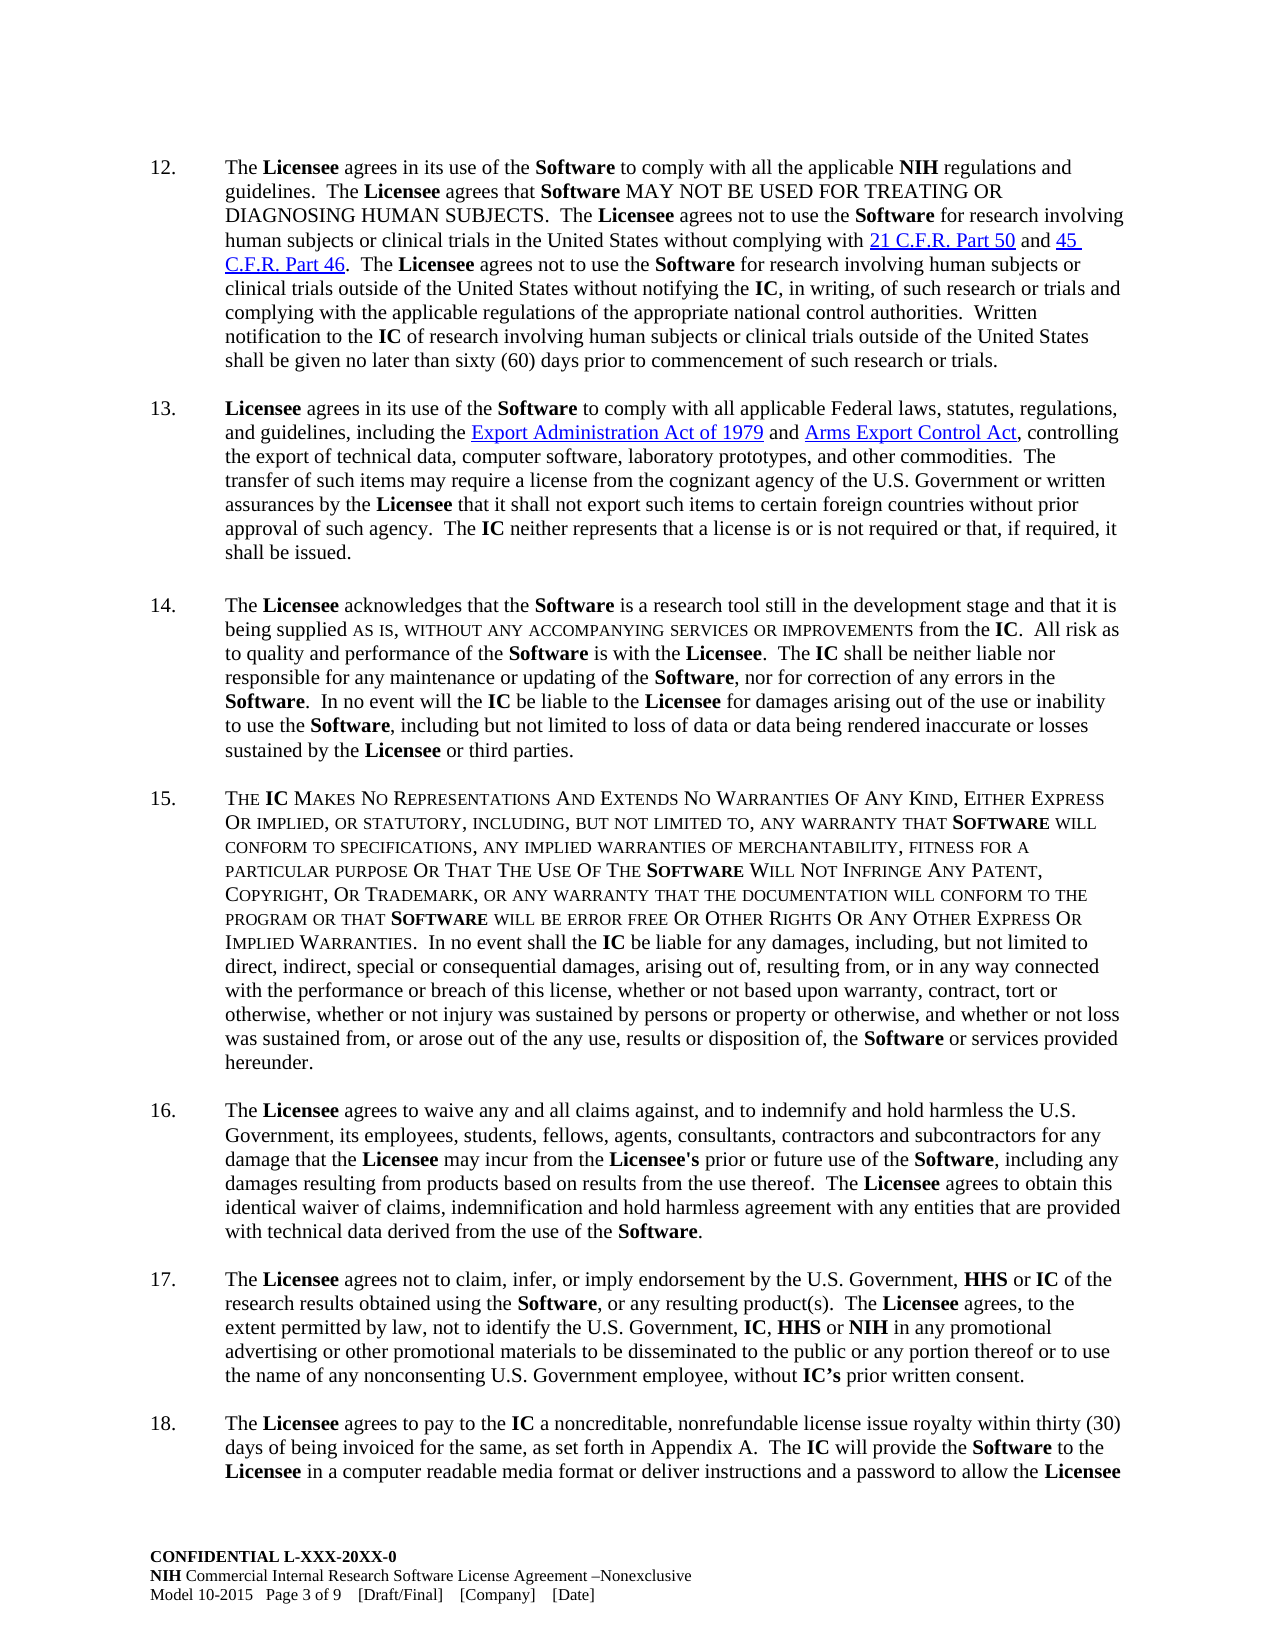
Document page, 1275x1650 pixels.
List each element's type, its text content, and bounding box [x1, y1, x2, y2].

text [150, 1411, 1125, 1483]
text 12. The Licensee agrees in its use of the Software to comply with all the applicable NIH regulations and guidelines. The Licensee agrees that Software MAY NOT BE USED FOR TREATING OR DIAGNOSING HUMAN SUBJECTS. The Licensee agrees not to use the Software for research involving human subjects or clinical trials in the United States without complying with 21 C.F.R. Part 50 and 45 C.F.R. Part 46. The Licensee agrees not to use the Software for research involving human subjects or clinical trials outside of the United States without notifying the IC, in writing, of such research or trials and complying with the applicable regulations of the appropriate national control authorities. Written notification to the IC of research involving human subjects or clinical trials outside of the United States shall be given no later than sixty (60) days prior to commencement of such research or trials. [150, 155, 1125, 396]
text 15. The IC Makes No Representations And Extends No Warranties Of Any Kind, Either Express Or implied, or statutory, including, but not limited to, any warranty that Software will conform to specifications, any implied warranties of merchantability, fitness for a particular purpose Or That The Use Of The Software Will Not Infringe Any Patent, Copyright, Or Trademark, or any warranty that the documentation will conform to the program or that Software will be error free Or Other Rights Or Any Other Express Or Implied Warranties. In no event shall the IC be liable for any damages, including, but not limited to direct, indirect, special or consequential damages, arising out of, resulting from, or in any way connected with the performance or breach of this license, whether or not based upon warranty, contract, tort or otherwise, whether or not injury was sustained by persons or property or otherwise, and whether or not loss was sustained from, or arose out of the any use, results or disposition of, the Software or services provided hereunder. [150, 786, 1125, 1074]
text 17. The Licensee agrees not to claim, infer, or imply endorsement by the U.S. Government, HHS or IC of the research results obtained using the Software, or any resulting product(s). The Licensee agrees, to the extent permitted by law, not to identify the U.S. Government, IC, HHS or NIH in any promotional advertising or other promotional materials to be disseminated to the public or any portion thereof or to use the name of any nonconsenting U.S. Government employee, without IC’s prior written consent. [150, 1267, 1125, 1387]
text 16. The Licensee agrees to waive any and all claims against, and to indemnify and hold harmless the U.S. Government, its employees, students, fellows, agents, consultants, contractors and subcontractors for any damage that the Licensee may incur from the Licensee's prior or future use of the Software, including any damages resulting from products based on results from the use thereof. The Licensee agrees to obtain this identical waiver of claims, indemnification and hold harmless agreement with any entities that are provided with technical data derived from the use of the Software. [150, 1098, 1125, 1243]
text 14. The Licensee acknowledges that the Software is a research tool still in the development stage and that it is being supplied as is, without any accompanying services or improvements from the IC. All risk as to quality and performance of the Software is with the Licensee. The IC shall be neither liable nor responsible for any maintenance or updating of the Software, nor for correction of any errors in the Software. In no event will the IC be liable to the Licensee for damages arising out of the use or inability to use the Software, including but not limited to loss of data or data being rendered inaccurate or losses sustained by the Licensee or third parties. [150, 593, 1125, 762]
text 13. Licensee agrees in its use of the Software to comply with all applicable Federal laws, statutes, regulations, and guidelines, including the Export Administration Act of 1979 and Arms Export Control Act, controlling the export of technical data, computer software, laboratory prototypes, and other commodities. The transfer of such items may require a license from the cognizant agency of the U.S. Government or written assurances by the Licensee that it shall not export such items to certain foreign countries without prior approval of such agency. The IC neither represents that a license is or is not required or that, if required, it shall be issued. [150, 396, 1125, 564]
